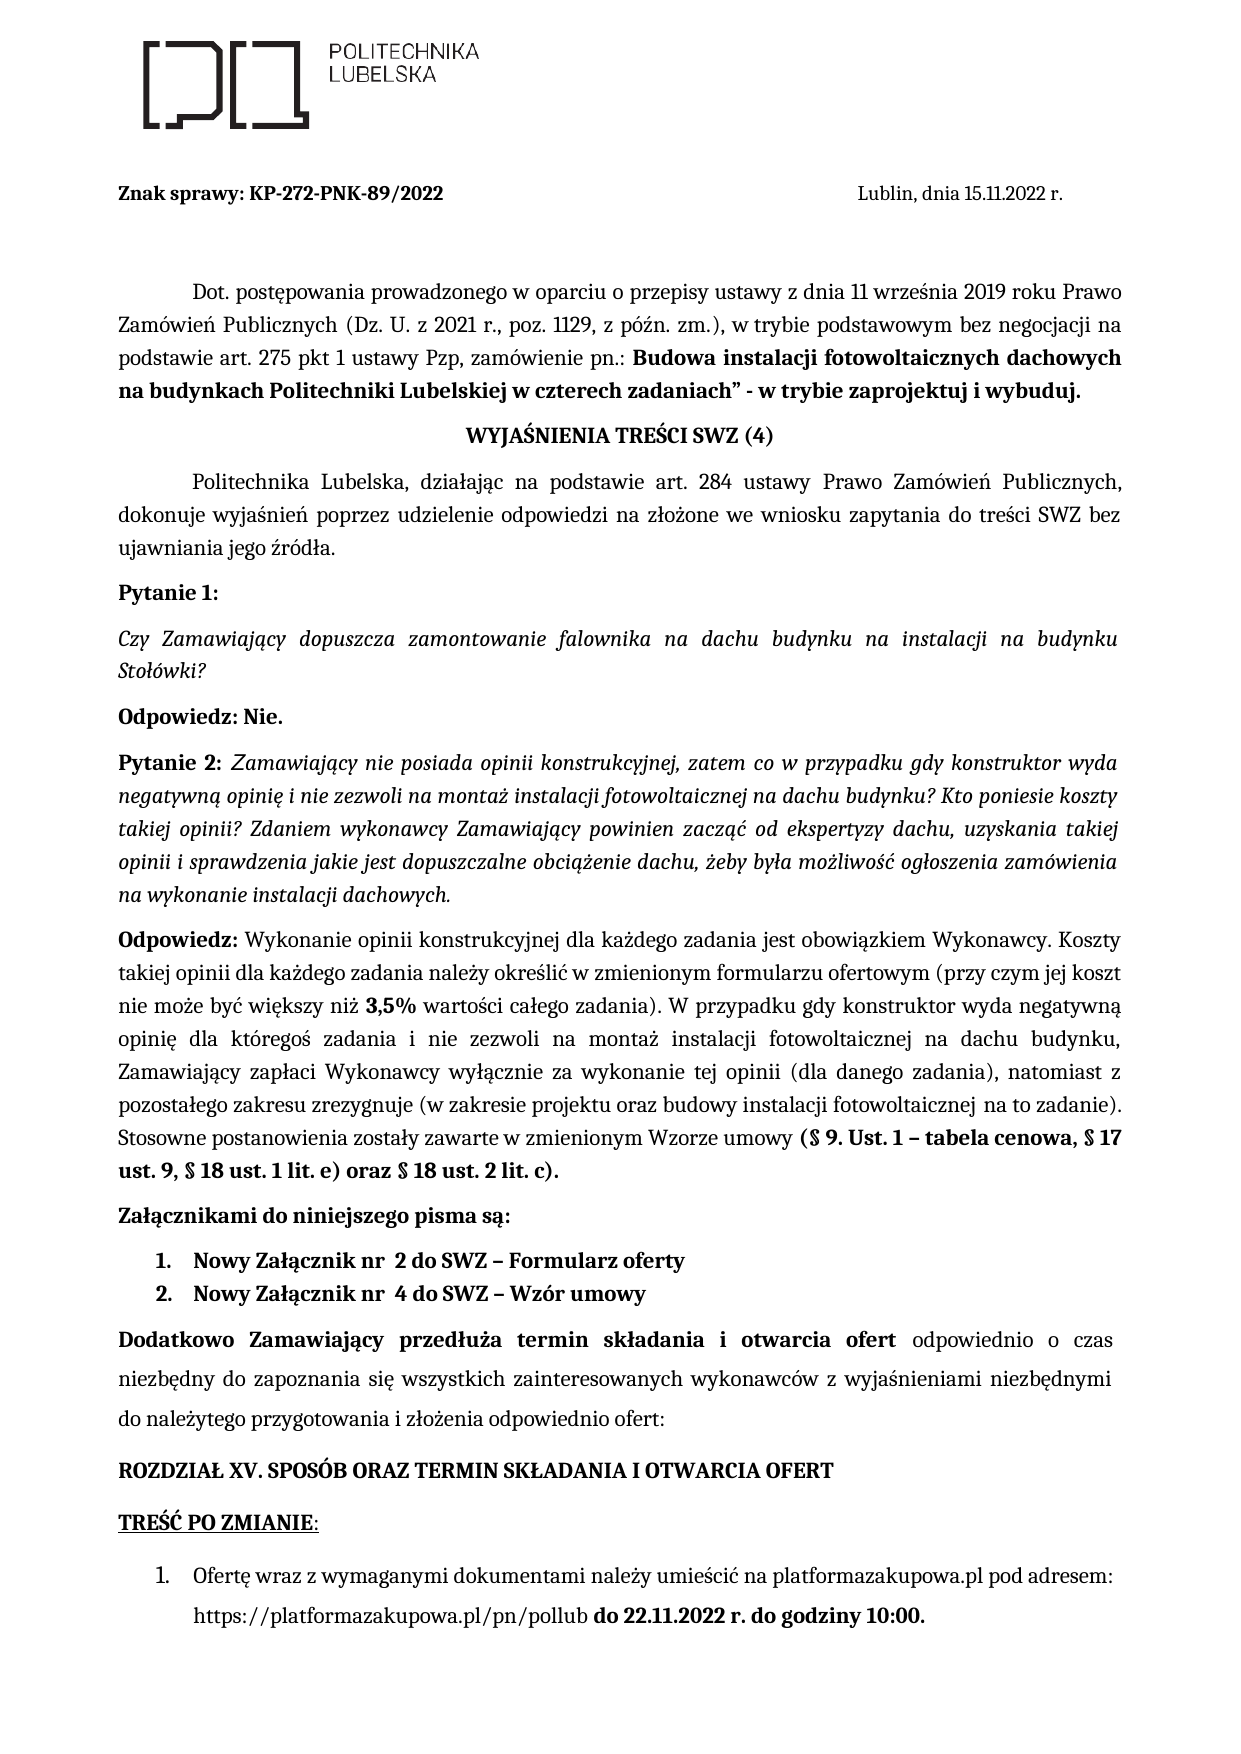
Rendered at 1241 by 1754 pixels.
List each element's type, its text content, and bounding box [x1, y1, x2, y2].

text ROZDZIAŁ XV. SPOSÓB ORAZ TERMIN SKŁADANIA I OTWARCIA OFERT [118, 1457, 1113, 1484]
picture [357, 66, 369, 82]
text Dot. postępowania prowadzonego w oparciu o przepisy ustawy z dnia 11 września 2019 roku Prawo Zamówień Publicznych (Dz. U. z 2021 r., poz. 1129, z późn. zm.), w trybie podstawowym bez negocjacji na podstawie art. 275 pkt 1 ustawy Pzp, zamówienie pn.: Budowa instalacji fotowoltaicznych dachowych na budynkach Politechniki Lubelskiej w czterech zadaniach” - w trybie zaprojektuj i wybuduj. [118, 279, 1122, 404]
picture [416, 43, 428, 59]
text Załącznikami do niniejszego pisma są: [118, 1203, 1122, 1229]
text WYJAŚNIENIA TREŚCI SWZ (4) [118, 423, 1122, 449]
list Nowy Załącznik nr 4 do SWZ – Wzór umowy [156, 1281, 1122, 1307]
text Odpowiedz: Wykonanie opinii konstrukcyjnej dla każdego zadania jest obowiązkiem Wykonawcy. Koszty takiej opinii dla każdego zadania należy określić w zmienionym formularzu ofertowym (przy czym jej koszt nie może być większy niż 3,5% wartości całego zadania). W przypadku gdy konstruktor wyda negatywną opinię dla któregoś zadania i nie zezwoli na montaż instalacji fotowoltaicznej na dachu budynku, Zamawiający zapłaci Wykonawcy wyłącznie za wykonanie tej opinii (dla danego zadania), natomiast z pozostałego zakresu zrezygnuje (w zakresie projektu oraz budowy instalacji fotowoltaicznej na to zadanie). Stosowne postanowienia zostały zawarte w zmienionym Wzorze umowy (§ 9. Ust. 1 – tabela cenowa, § 17 ust. 9, § 18 ust. 1 lit. e) oraz § 18 ust. 2 lit. c). [118, 927, 1122, 1184]
picture [410, 66, 436, 82]
text Dodatkowo Zamawiający przedłuża termin składania i otwarcia ofert odpowiednio o czas niezbędny do zapoznania się wszystkich zainteresowanych wykonawców z wyjaśnieniami niezbędnymi do należytego przygotowania i złożenia odpowiednio ofert: [118, 1327, 1113, 1432]
picture [384, 65, 407, 82]
text Politechnika Lubelska, działając na podstawie art. 284 ustawy Prawo Zamówień Publicznych, dokonuje wyjaśnień poprzez udzielenie odpowiedzi na złożone we wniosku zapytania do treści SWZ bez ujawniania jego źródła. [118, 468, 1122, 561]
list Ofertę wraz z wymaganymi dokumentami należy umieścić na platformazakupowa.pl pod adresem: https://platformazakupowa.pl/pn/pollub do 22.11.2022 r. do godziny 10:00. [156, 1561, 1122, 1630]
picture [359, 43, 414, 59]
text Pytanie 2: Zamawiający nie posiada opinii konstrukcyjnej, zatem co w przypadku gdy konstruktor wyda negatywną opinię i nie zezwoli na montaż instalacji fotowoltaicznej na dachu budynku? Kto poniesie koszty takiej opinii? Zdaniem wykonawcy Zamawiający powinien zacząć od ekspertyzy dachu, uzyskania takiej opinii i sprawdzenia jakie jest dopuszczalne obciążenie dachu, żeby była możliwość ogłoszenia zamówienia na wykonanie instalacji dachowych. [118, 749, 1122, 908]
text Pytanie 1: [118, 580, 1122, 606]
picture [453, 43, 479, 59]
picture [431, 43, 444, 59]
text Czy Zamawiający dopuszcza zamontowanie falownika na dachu budynku na instalacji na budynku Stołówki? [118, 625, 1122, 684]
list Nowy Załącznik nr 2 do SWZ – Formularz oferty [156, 1248, 1122, 1274]
text Odpowiedz: Nie. [118, 704, 1122, 730]
text Znak sprawy: KP-272-PNK-89/2022 Lublin, dnia 15.11.2022 r. [118, 182, 1122, 206]
picture [330, 43, 356, 59]
text TREŚĆ PO ZMIANIE: [118, 1509, 1113, 1536]
picture [330, 66, 354, 82]
